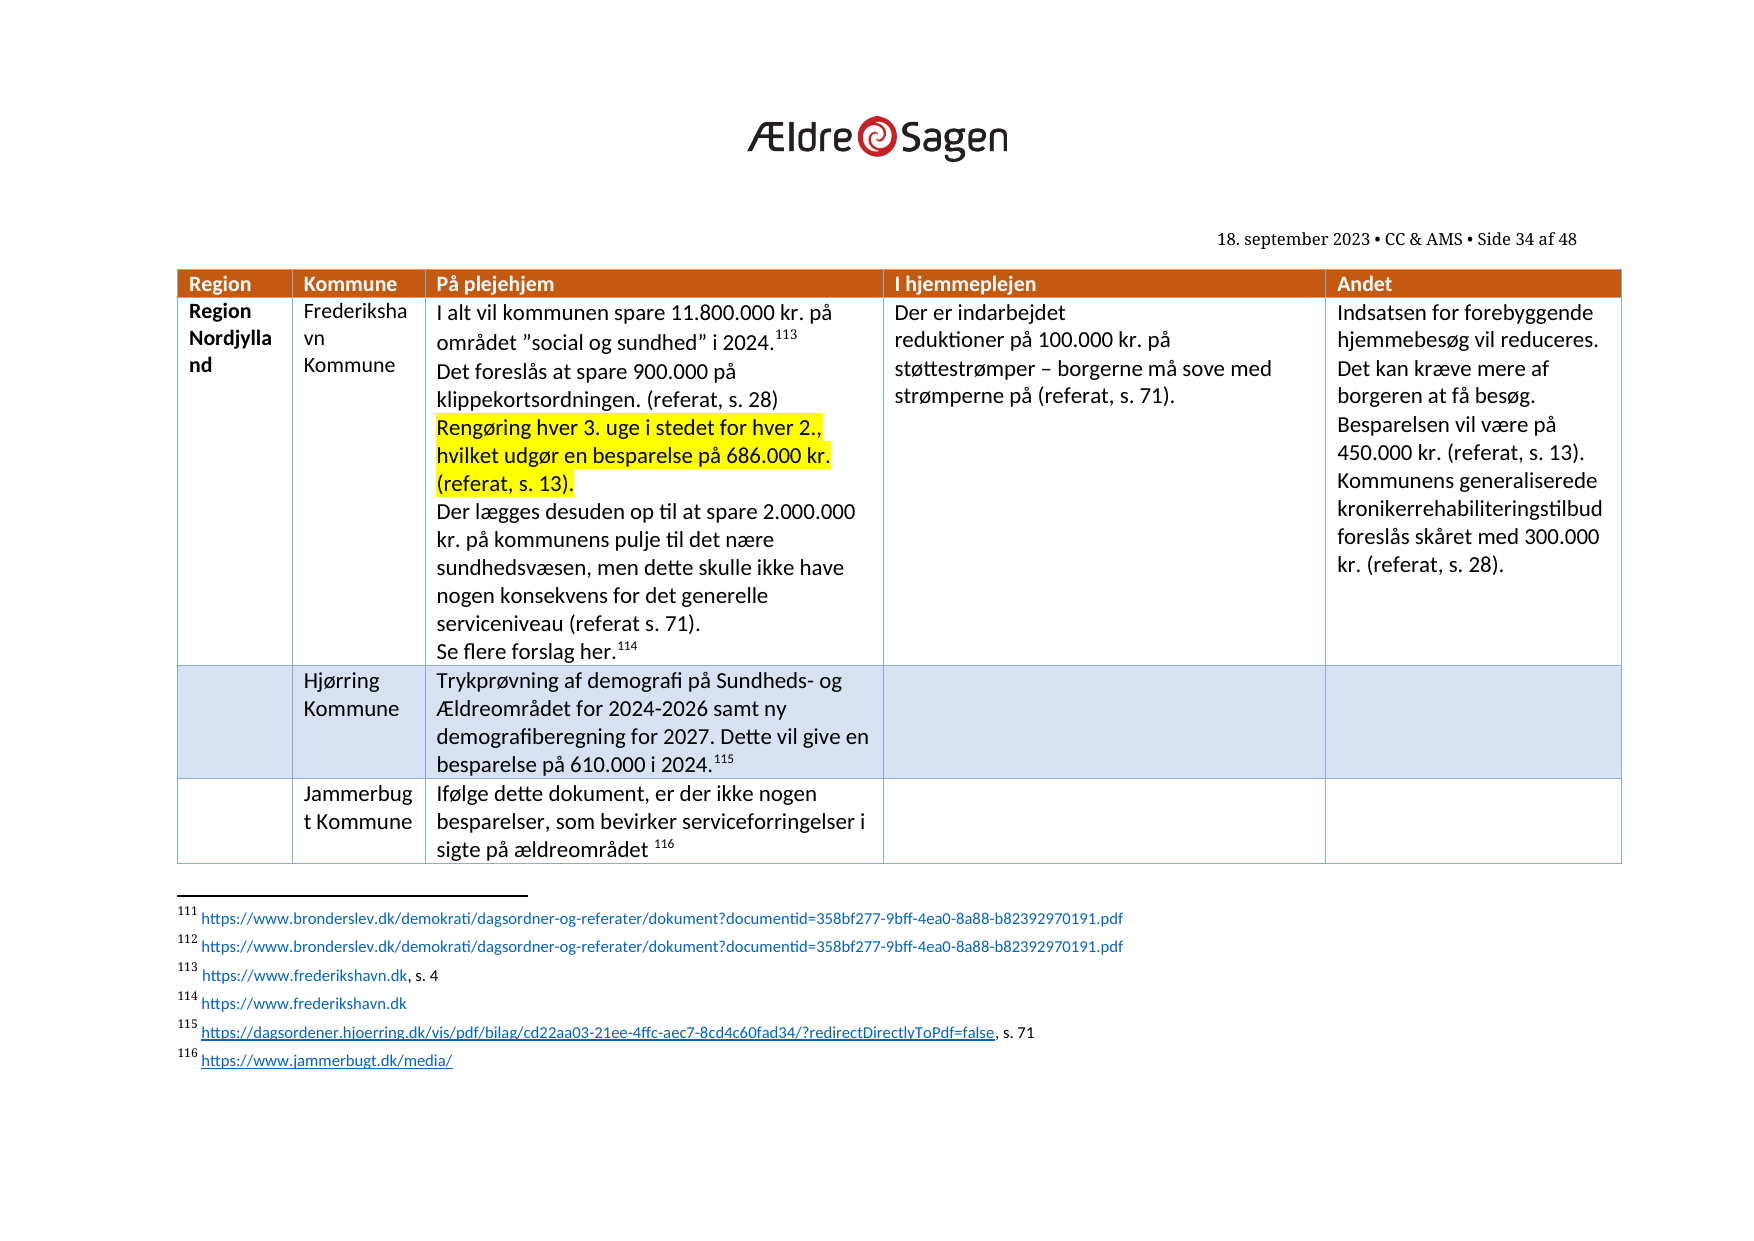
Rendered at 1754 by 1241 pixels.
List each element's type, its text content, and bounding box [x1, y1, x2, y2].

table_cell Frederikshavn Kommune [293, 298, 425, 665]
table_cell [884, 666, 1325, 778]
table_cell Hjørring Kommune [293, 666, 425, 778]
picture [747, 116, 1007, 162]
table_cell Der er indarbejdet reduktioner på 100.000 kr. på støttestrømper – borgerne må sove med strømperne på (referat, s. 71). [884, 298, 1325, 665]
table_cell På plejehjem [426, 270, 883, 297]
table_cell Ifølge dette dokument, er der ikke nogen besparelser, som bevirker serviceforringelser i sigte på ældreområdet [426, 779, 883, 863]
table_cell [1326, 779, 1621, 863]
table_cell [884, 779, 1325, 863]
table_cell Trykprøvning af demografi på Sundheds- og Ældreområdet for 2024-2026 samt ny demografiberegning for 2027. Dette vil give en besparelse på 610.000 i 2024. [426, 666, 883, 778]
table_cell Andet [1326, 270, 1621, 297]
table_cell Region Nordjylland [178, 298, 292, 665]
table_cell Indsatsen for forebyggende hjemmebesøg vil reduceres. Det kan kræve mere af borgeren at få besøg. Besparelsen vil være på 450.000 kr. (referat, s. 13). Kommunens generaliserede kronikerrehabiliteringstilbud foreslås skåret med 300.000 kr. (referat, s. 28). [1326, 298, 1621, 665]
table_cell I hjemmeplejen [884, 270, 1325, 297]
table_cell [178, 779, 292, 863]
table_cell [1326, 666, 1621, 778]
table_cell Jammerbugt Kommune [293, 779, 425, 863]
table_cell I alt vil kommunen spare 11.800.000 kr. på området ”social og sundhed” i 2024. Det foreslås at spare 900.000 på klippekortsordningen. (referat, s. 28) Rengøring hver 3. uge i stedet for hver 2., hvilket udgør en besparelse på 686.000 kr. (referat, s. 13). Der lægges desuden op til at spare 2.000.000 kr. på kommunens pulje til det nære sundhedsvæsen, men dette skulle ikke have nogen konsekvens for det generelle serviceniveau (referat s. 71). Se flere forslag her. [426, 298, 883, 665]
table_cell [178, 666, 292, 778]
table_cell Kommune [293, 270, 425, 297]
table_cell Region [178, 270, 292, 297]
